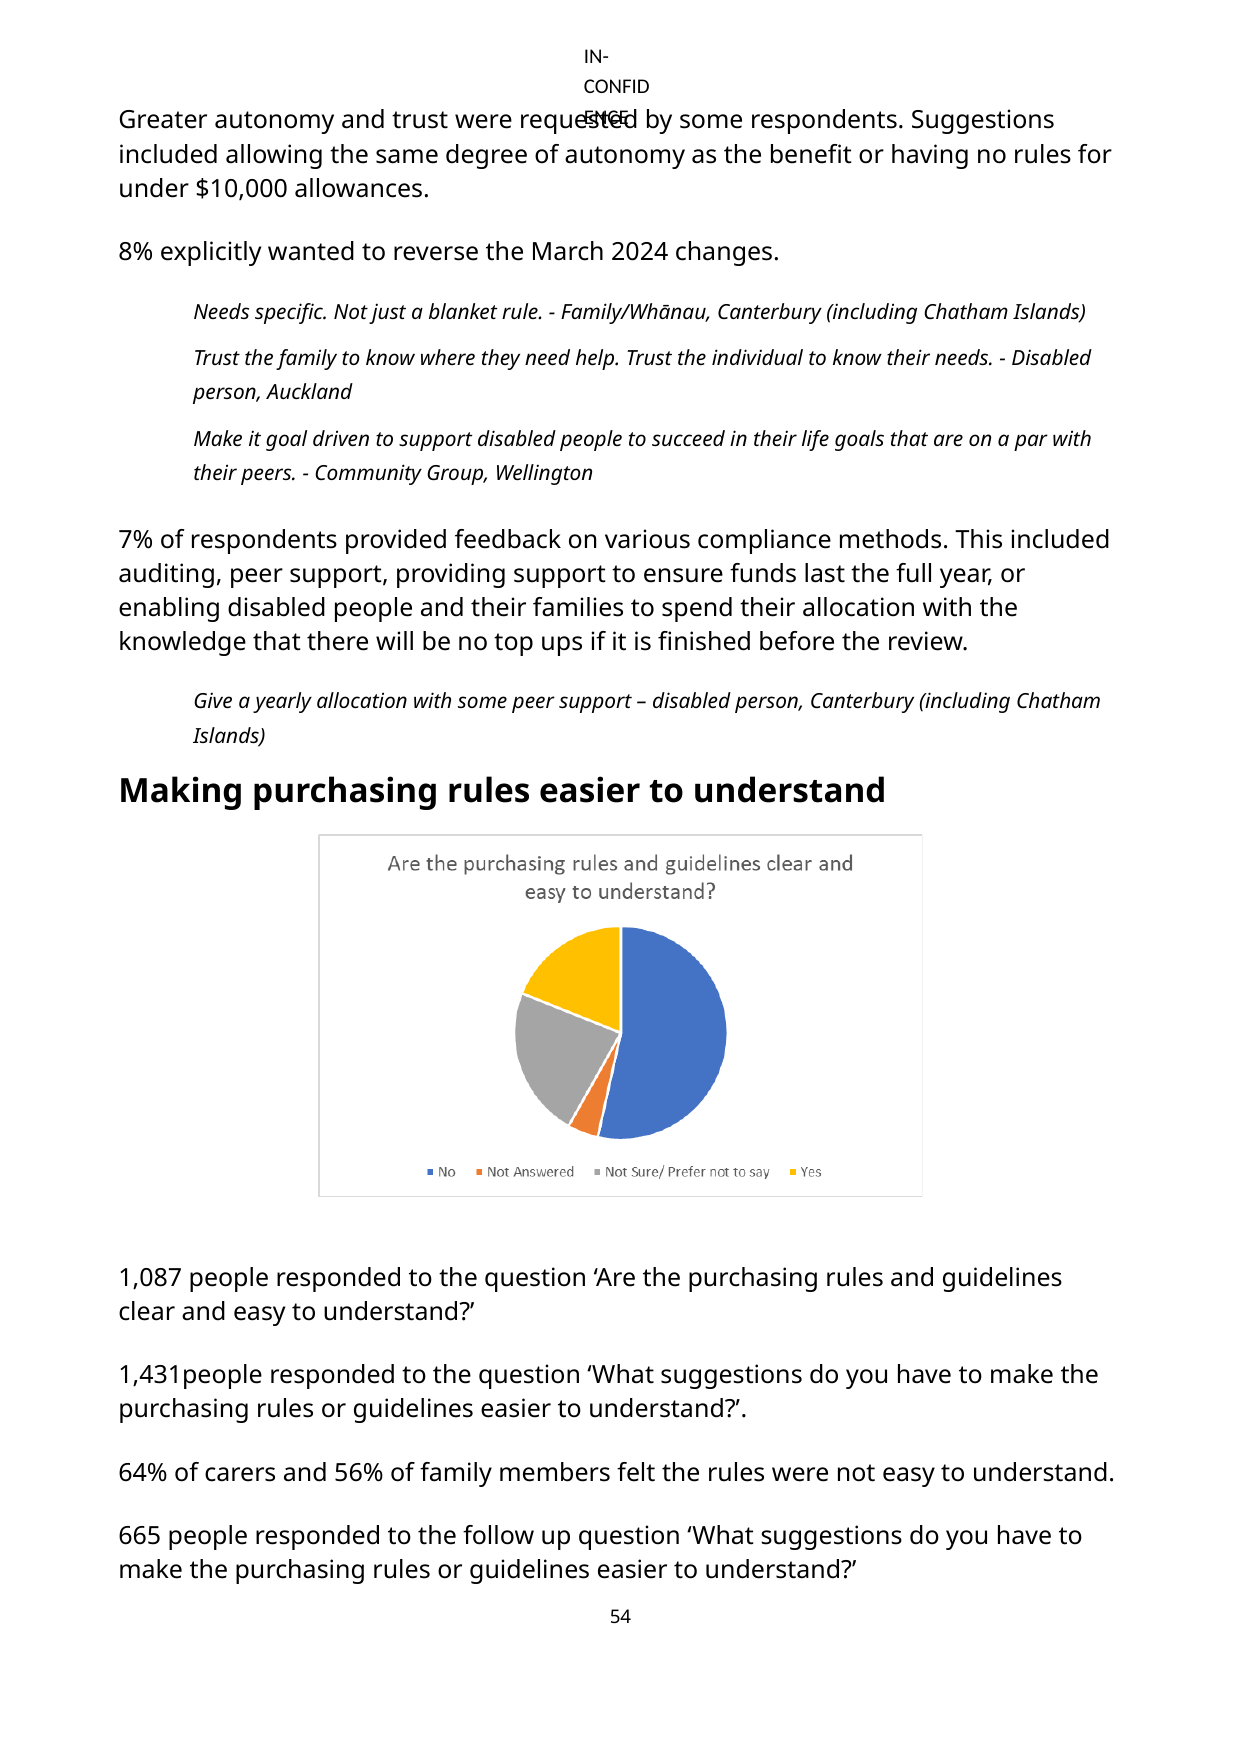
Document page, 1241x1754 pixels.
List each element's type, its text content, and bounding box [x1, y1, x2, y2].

text Give a yearly allocation with some peer support – disabled person, Canterbury (including Chatham Islands) [193, 687, 1122, 749]
subtitle Making purchasing rules easier to understand [118, 767, 1122, 813]
text 64% of carers and 56% of family members felt the rules were not easy to understand. [118, 1454, 1122, 1488]
picture [318, 834, 923, 1197]
text Greater autonomy and trust were requested by some respondents. Suggestions included allowing the same degree of autonomy as the benefit or having no rules for under $10,000 allowances. [118, 102, 1122, 204]
text 7% of respondents provided feedback on various compliance methods. This included auditing, peer support, providing support to ensure funds last the full year, or enabling disabled people and their families to spend their allocation with the knowledge that there will be no top ups if it is finished before the review. [118, 521, 1122, 657]
text 1,087 people responded to the question ‘Are the purchasing rules and guidelines clear and easy to understand?’ [118, 1260, 1122, 1328]
text Trust the family to know where they need help. Trust the individual to know their needs. - Disabled person, Auckland [193, 343, 1122, 406]
text Make it goal driven to support disabled people to succeed in their life goals that are on a par with their peers. - Community Group, Wellington [193, 424, 1122, 486]
text 665 people responded to the follow up question ‘What suggestions do you have to make the purchasing rules or guidelines easier to understand?’ [118, 1518, 1122, 1586]
text 1,431people responded to the question ‘What suggestions do you have to make the purchasing rules or guidelines easier to understand?’. [118, 1357, 1122, 1425]
text Needs specific. Not just a blanket rule. - Family/Whānau, Canterbury (including Chatham Islands) [193, 297, 1122, 325]
text 8% explicitly wanted to reverse the March 2024 changes. [118, 233, 1122, 268]
